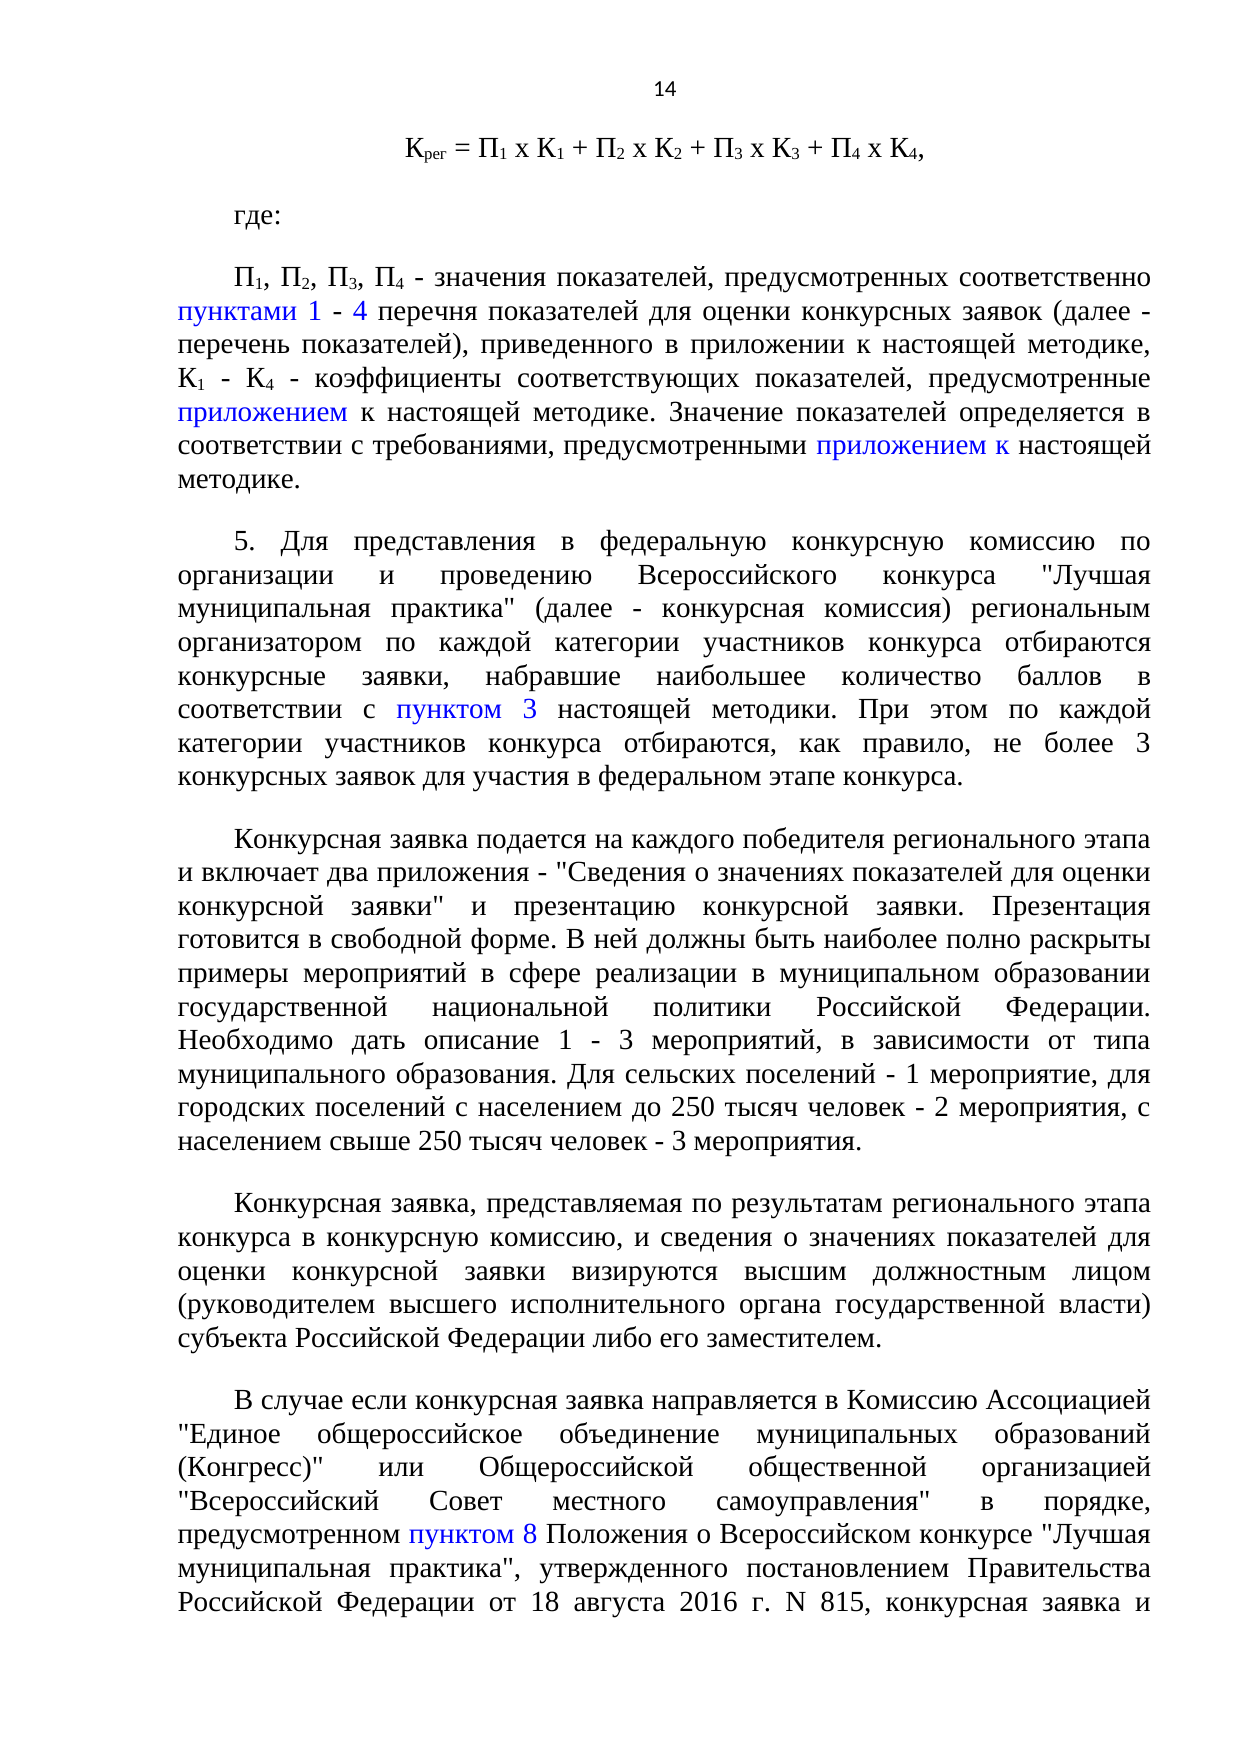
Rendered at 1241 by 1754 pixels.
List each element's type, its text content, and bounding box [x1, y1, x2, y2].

text П1, П2, П3, П4 - значения показателей, предусмотренных соответственно пунктами 1 - 4 перечня показателей для оценки конкурсных заявок (далее - перечень показателей), приведенного в приложении к настоящей методике, К1 - К4 - коэффициенты соответствующих показателей, предусмотренные приложением к настоящей методике. Значение показателей определяется в соответствии с требованиями, предусмотренными приложением к настоящей методике. [177, 259, 1152, 494]
text Конкурсная заявка подается на каждого победителя регионального этапа и включает два приложения - "Сведения о значениях показателей для оценки конкурсной заявки" и презентацию конкурсной заявки. Презентация готовится в свободной форме. В ней должны быть наиболее полно раскрыты примеры мероприятий в сфере реализации в муниципальном образовании государственной национальной политики Российской Федерации. Необходимо дать описание 1 - 3 мероприятий, в зависимости от типа муниципального образования. Для сельских поселений - 1 мероприятие, для городских поселений с населением до 250 тысяч человек - 2 мероприятия, с населением свыше 250 тысяч человек - 3 мероприятия. [177, 821, 1152, 1156]
text Конкурсная заявка, представляемая по результатам регионального этапа конкурса в конкурсную комиссию, и сведения о значениях показателей для оценки конкурсной заявки визируются высшим должностным лицом (руководителем высшего исполнительного органа государственной власти) субъекта Российской Федерации либо его заместителем. [177, 1186, 1152, 1353]
text 5. Для представления в федеральную конкурсную комиссию по организации и проведению Всероссийского конкурса "Лучшая муниципальная практика" (далее - конкурсная комиссия) региональным организатором по каждой категории участников конкурса отбираются конкурсные заявки, набравшие наибольшее количество баллов в соответствии с пунктом 3 настоящей методики. При этом по каждой категории участников конкурса отбираются, как правило, не более 3 конкурсных заявок для участия в федеральном этапе конкурса. [177, 523, 1152, 792]
text Крег = П1 x К1 + П2 x К2 + П3 x К3 + П4 x К4, [177, 130, 1152, 163]
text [177, 1382, 1152, 1617]
text где: [177, 197, 1152, 230]
